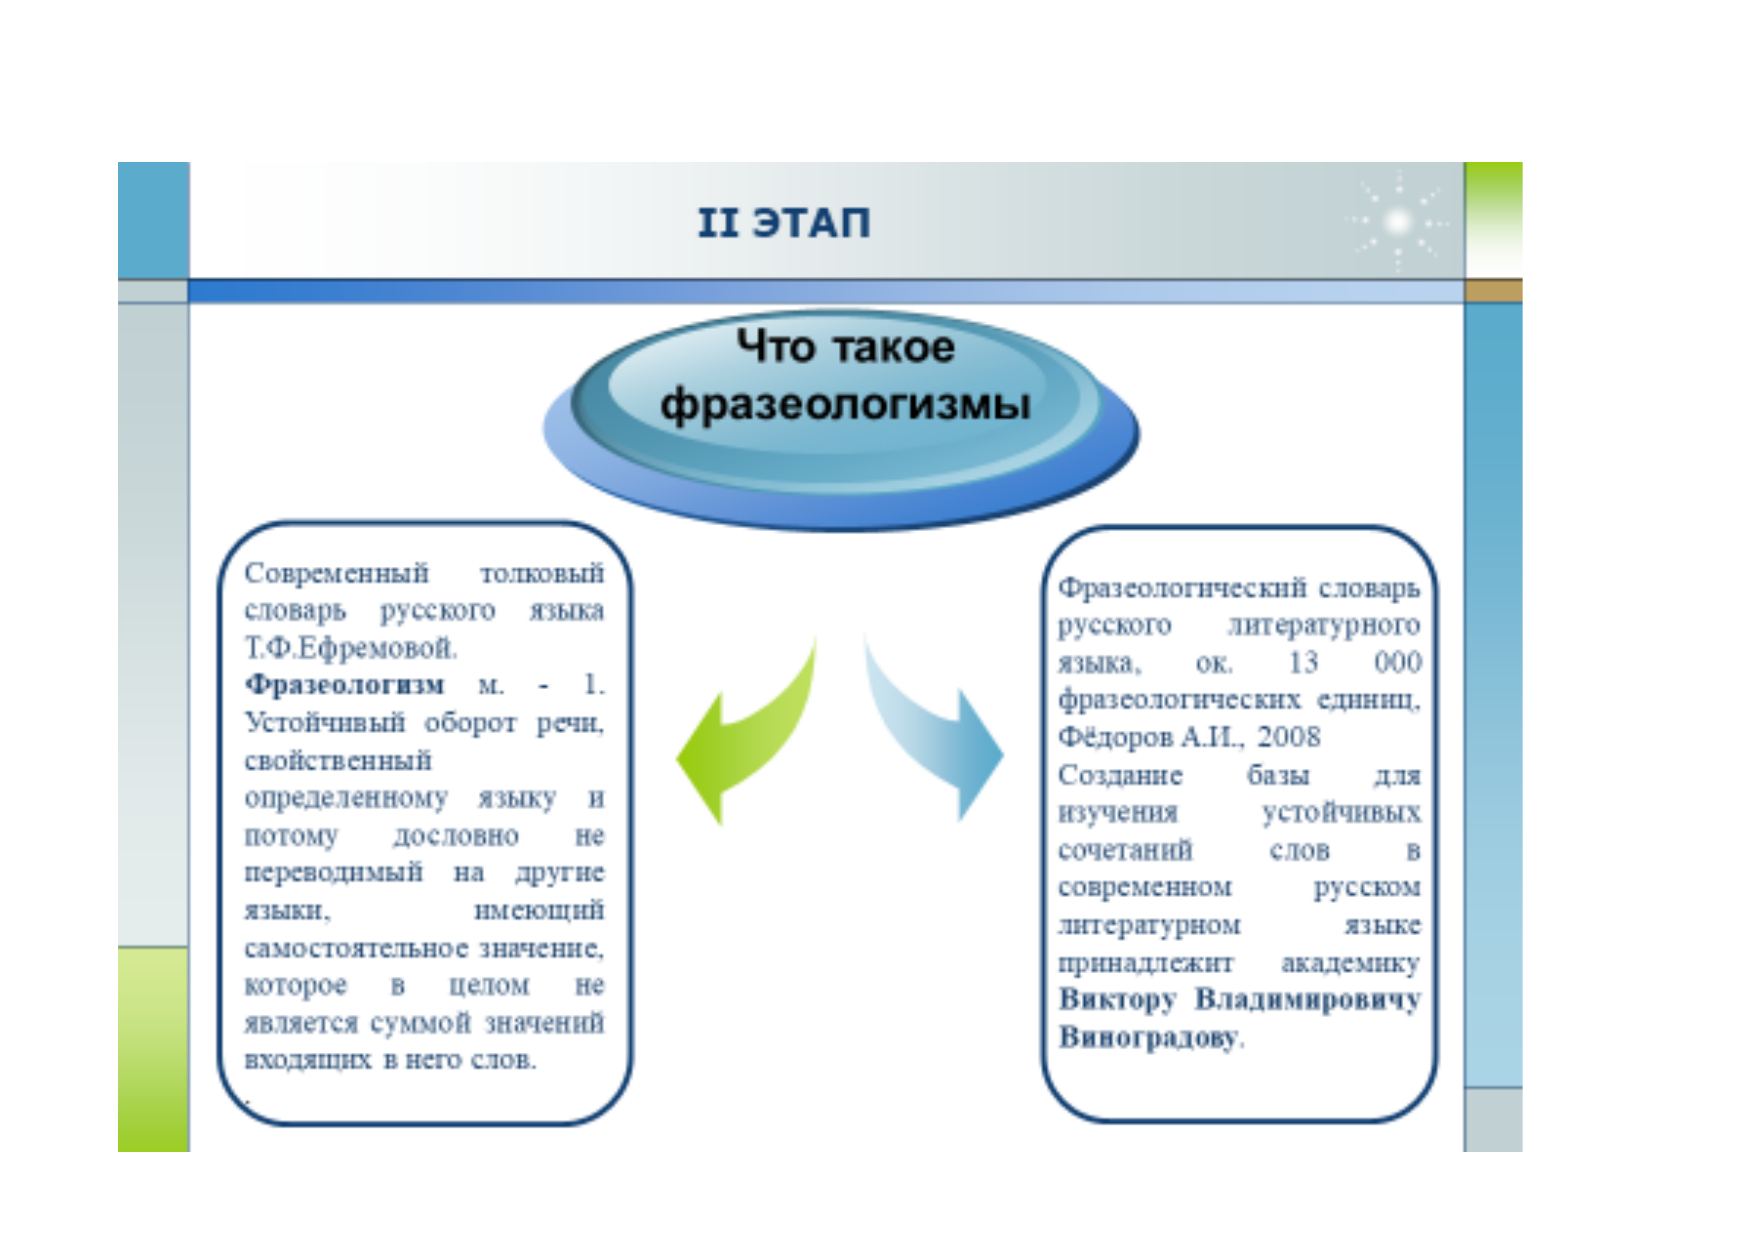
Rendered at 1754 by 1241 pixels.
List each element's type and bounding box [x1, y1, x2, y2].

picture [118, 162, 1523, 1152]
